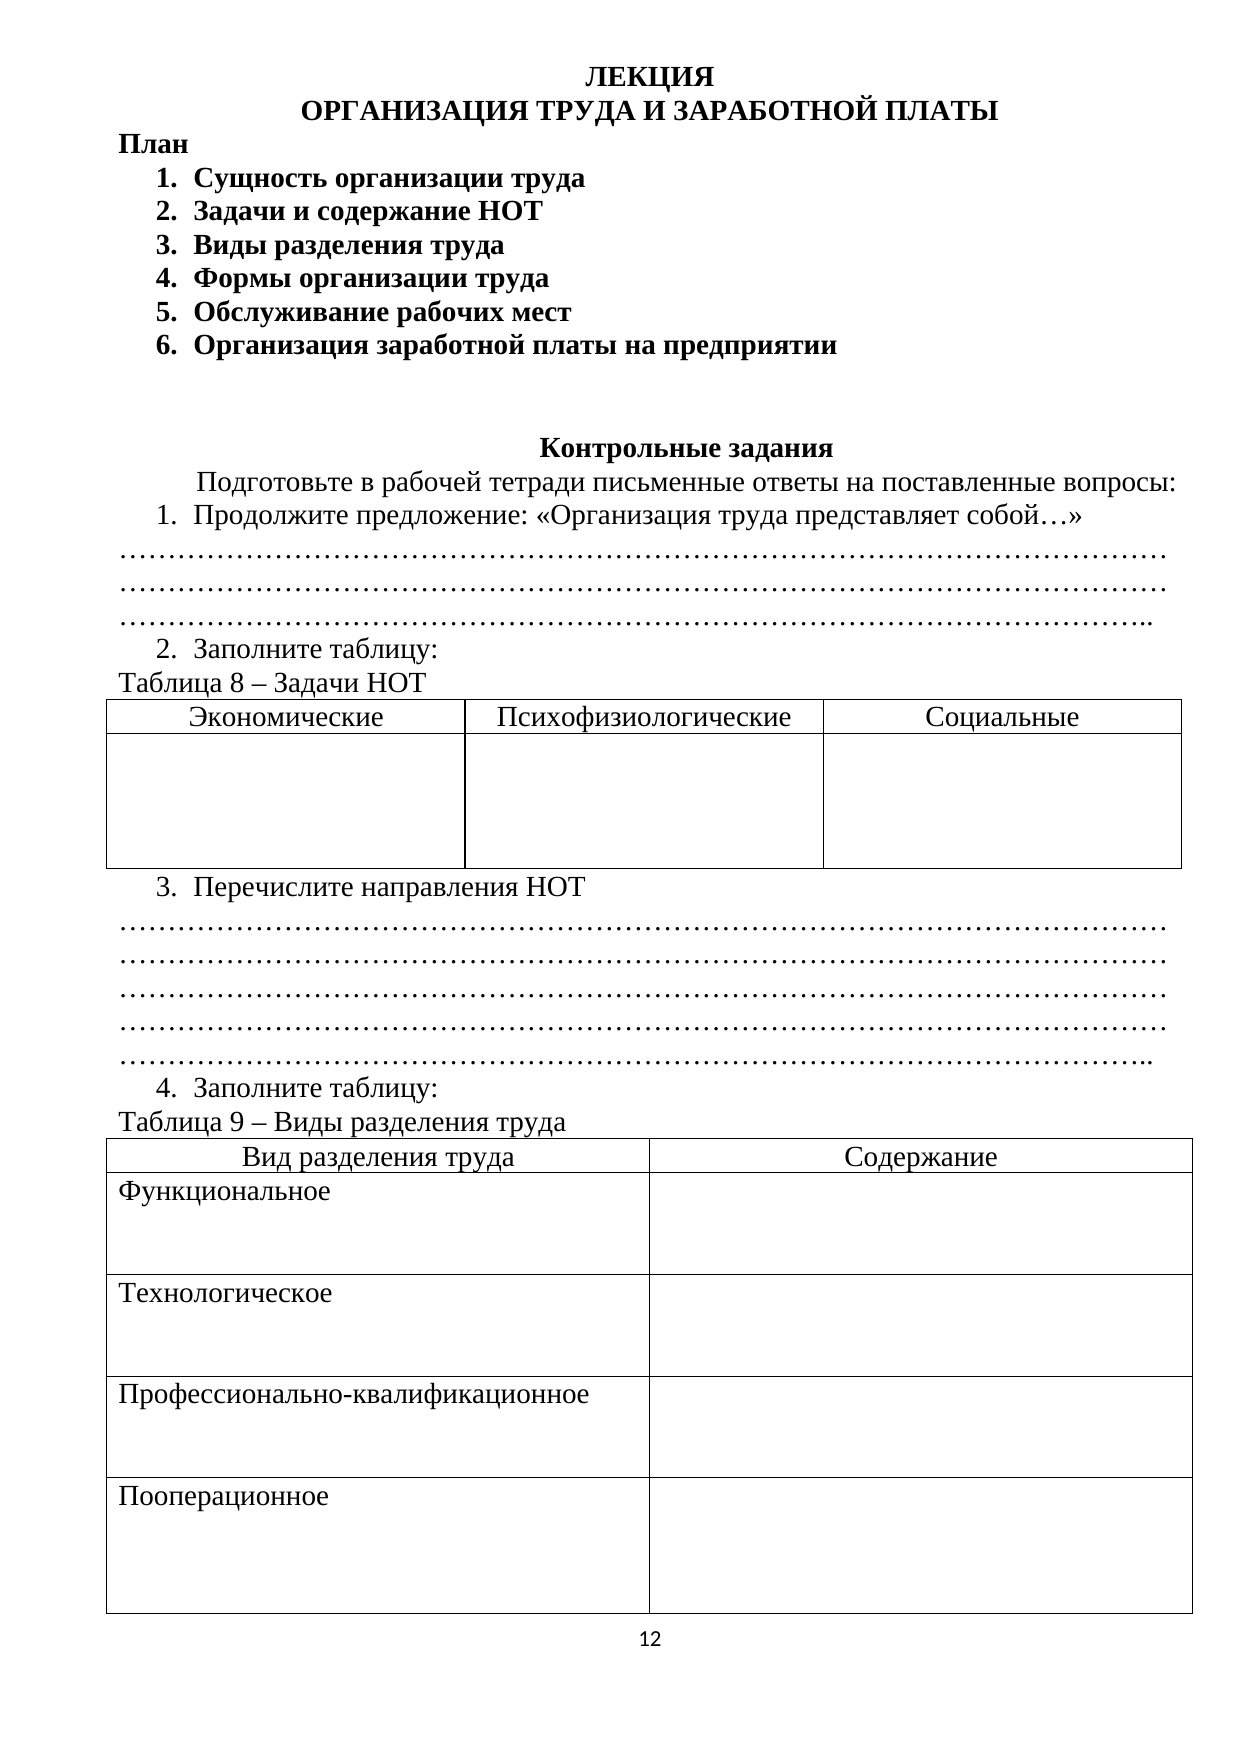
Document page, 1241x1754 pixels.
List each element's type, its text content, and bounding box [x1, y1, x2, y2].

text …………………………………………………………………………………………………………………………………………………………………………………………………………………………………………………………………………………………………………………………………………………………………………………………………………………………………………………………………………………………….. [118, 903, 1181, 1071]
table_header Содержание [650, 1139, 1192, 1172]
list Виды разделения труда [156, 227, 1181, 260]
table_cell [107, 734, 464, 868]
table_cell Пооперационное [107, 1478, 649, 1612]
list Заполните таблицу: [156, 1071, 1181, 1104]
table_header Социальные [824, 700, 1181, 733]
list Организация заработной платы на предприятии [156, 327, 1181, 361]
table_cell Технологическое [107, 1275, 649, 1376]
text Подготовьте в рабочей тетради письменные ответы на поставленные вопросы: [118, 464, 1181, 497]
table_cell [650, 1275, 1192, 1376]
list Заполните таблицу: [156, 631, 1181, 665]
list Обслуживание рабочих мест [156, 294, 1181, 327]
table_header Экономические [107, 700, 464, 733]
text Таблица 8 – Задачи НОТ [118, 665, 1181, 698]
table_cell [650, 1377, 1192, 1477]
text План [118, 126, 1181, 160]
table_cell [650, 1173, 1192, 1274]
text Таблица 9 – Виды разделения труда [118, 1104, 1181, 1138]
table_cell [824, 734, 1181, 868]
table_header Вид разделения труда [107, 1139, 649, 1172]
table_cell Профессионально-квалификационное [107, 1377, 649, 1477]
table_cell [650, 1478, 1192, 1612]
text ОРГАНИЗАЦИЯ ТРУДА И ЗАРАБОТНОЙ ПЛАТЫ [118, 93, 1181, 126]
text Контрольные задания [118, 430, 1181, 464]
text ЛЕКЦИЯ [118, 59, 1181, 93]
list Перечислите направления НОТ [156, 869, 1181, 903]
table_cell Функциональное [107, 1173, 649, 1274]
list Продолжите предложение: «Организация труда представляет собой…» [156, 497, 1181, 531]
text …………………………………………………………………………………………………………………………………………………………………………………………………………………………………………………………………………………………….. [118, 531, 1181, 631]
list Сущность организации труда [156, 160, 1181, 193]
table_header Психофизиологические [466, 700, 823, 733]
list Формы организации труда [156, 260, 1181, 294]
table_cell [466, 734, 823, 868]
list Задачи и содержание НОТ [156, 193, 1181, 227]
